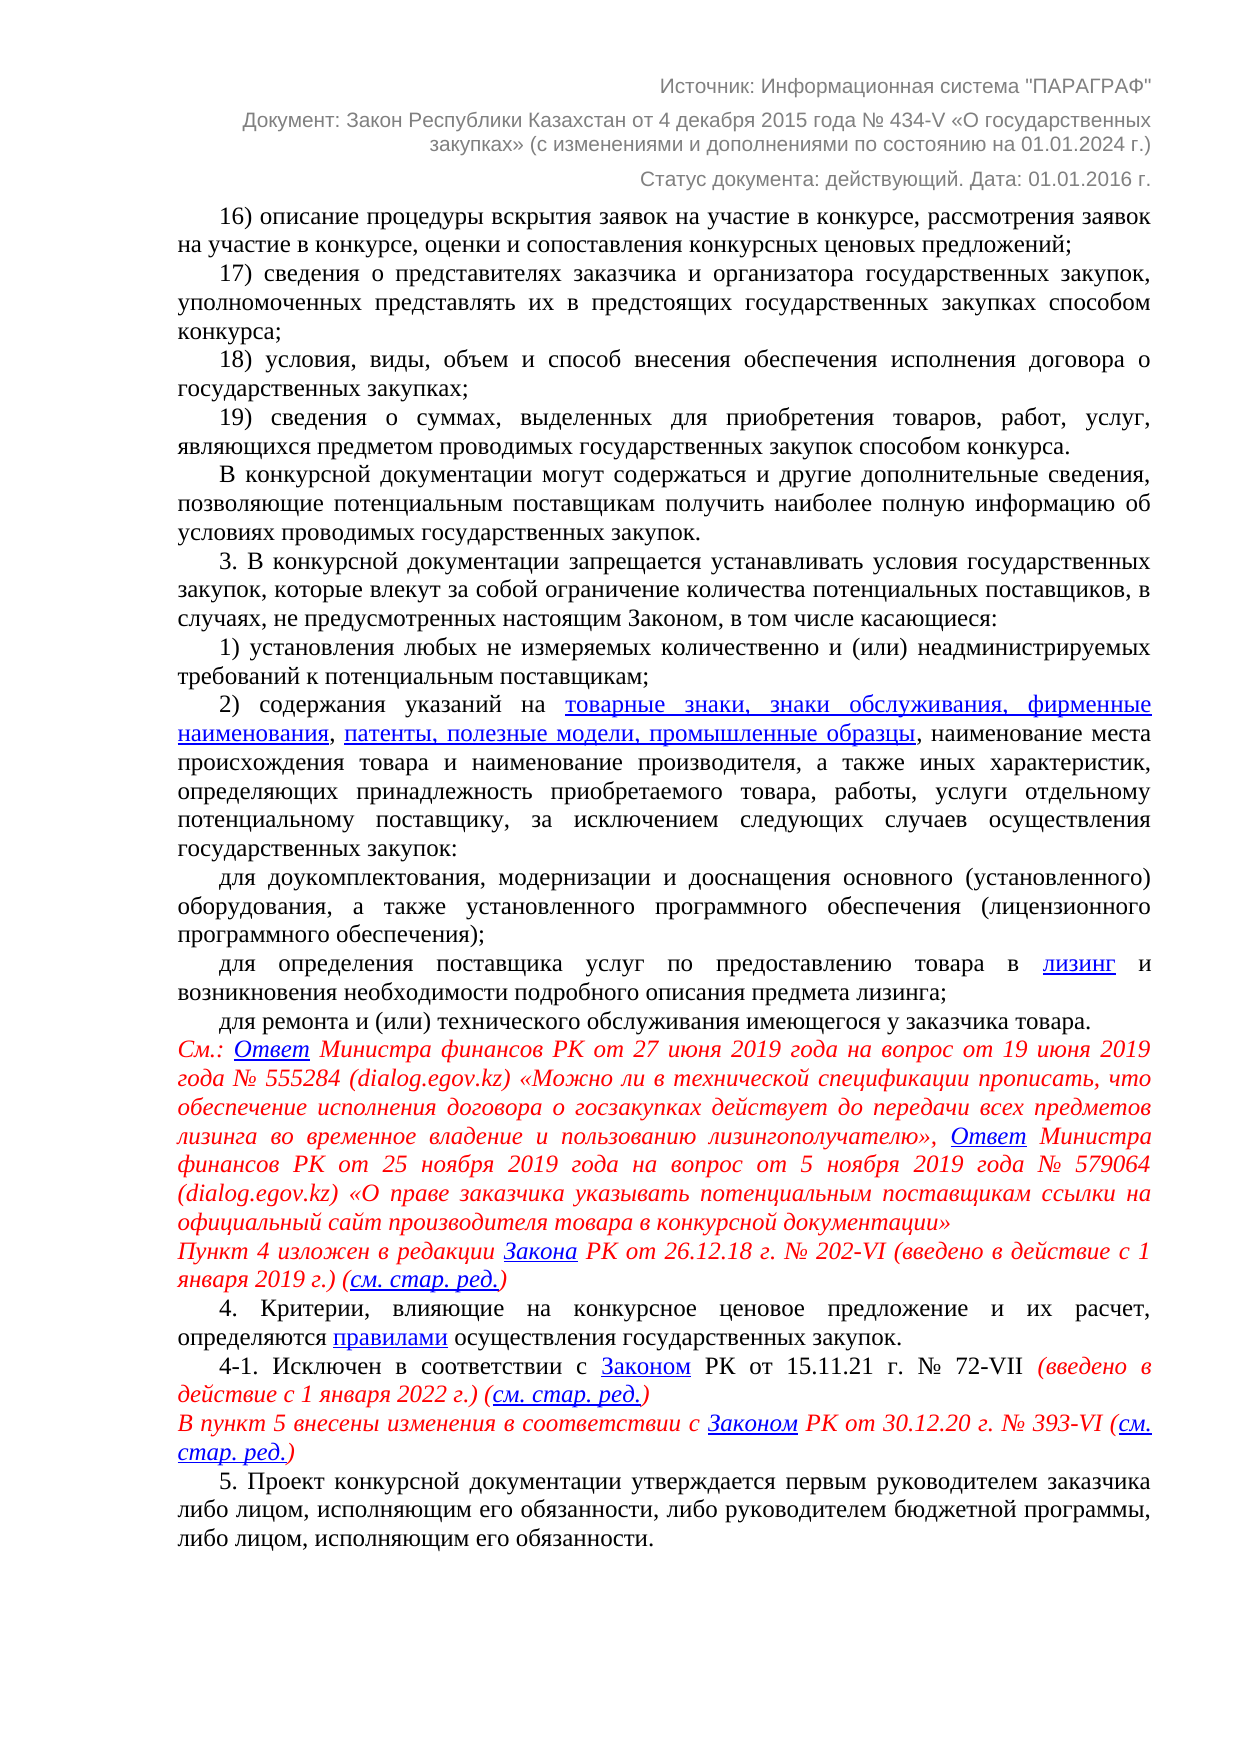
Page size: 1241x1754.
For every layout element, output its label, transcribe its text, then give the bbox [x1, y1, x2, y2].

text 19) сведения о суммах, выделенных для приобретения товаров, работ, услуг, являющихся предметом проводимых государственных закупок способом конкурса. [177, 402, 1152, 459]
text См.: Ответ Министра финансов РК от 27 июня 2019 года на вопрос от 19 июня 2019 года № 555284 (dialog.egov.kz) «Можно ли в технической спецификации прописать, что обеспечение исполнения договора о госзакупках действует до передачи всех предметов лизинга во временное владение и пользованию лизингополучателю», Ответ Министра финансов РК от 25 ноября 2019 года на вопрос от 5 ноября 2019 года № 579064 (dialog.egov.kz) «О праве заказчика указывать потенциальным поставщикам ссылки на официальный сайт производителя товара в конкурсной документации» [177, 1034, 1152, 1236]
text В пункт 5 внесены изменения в соответствии с Законом РК от 30.12.20 г. № 393-VI (см. стар. ред.) [177, 1408, 1152, 1466]
text 17) сведения о представителях заказчика и организатора государственных закупок, уполномоченных представлять их в предстоящих государственных закупках способом конкурса; [177, 258, 1152, 344]
text для ремонта и (или) технического обслуживания имеющегося у заказчика товара. [177, 1006, 1152, 1034]
text 3. В конкурсной документации запрещается устанавливать условия государственных закупок, которые влекут за собой ограничение количества потенциальных поставщиков, в случаях, не предусмотренных настоящим Законом, в том числе касающиеся: [177, 546, 1152, 632]
text Пункт 4 изложен в редакции Закона РК от 26.12.18 г. № 202-VI (введено в действие с 1 января 2019 г.) (см. стар. ред.) [177, 1236, 1152, 1293]
text 2) содержания указаний на товарные знаки, знаки обслуживания, фирменные наименования, патенты, полезные модели, промышленные образцы, наименование места происхождения товара и наименование производителя, а также иных характеристик, определяющих принадлежность приобретаемого товара, работы, услуги отдельному потенциальному поставщику, за исключением следующих случаев осуществления государственных закупок: [177, 689, 1152, 862]
text 5. Проект конкурсной документации утверждается первым руководителем заказчика либо лицом, исполняющим его обязанности, либо руководителем бюджетной программы, либо лицом, исполняющим его обязанности. [177, 1466, 1152, 1552]
text 1) установления любых не измеряемых количественно и (или) неадминистрируемых требований к потенциальным поставщикам; [177, 632, 1152, 689]
text 4-1. Исключен в соответствии с Законом РК от 15.11.21 г. № 72-VIІ (введено в действие с 1 января 2022 г.) (см. стар. ред.) [177, 1351, 1152, 1408]
text для доукомплектования, модернизации и дооснащения основного (установленного) оборудования, а также установленного программного обеспечения (лицензионного программного обеспечения); [177, 862, 1152, 948]
text для определения поставщика услуг по предоставлению товара в лизинг и возникновения необходимости подробного описания предмета лизинга; [177, 948, 1152, 1006]
text В конкурсной документации могут содержаться и другие дополнительные сведения, позволяющие потенциальным поставщикам получить наиболее полную информацию об условиях проводимых государственных закупок. [177, 459, 1152, 546]
text 4. Критерии, влияющие на конкурсное ценовое предложение и их расчет, определяются правилами осуществления государственных закупок. [177, 1293, 1152, 1351]
text 18) условия, виды, объем и способ внесения обеспечения исполнения договора о государственных закупках; [177, 344, 1152, 402]
text 16) описание процедуры вскрытия заявок на участие в конкурсе, рассмотрения заявок на участие в конкурсе, оценки и сопоставления конкурсных ценовых предложений; [177, 201, 1152, 258]
